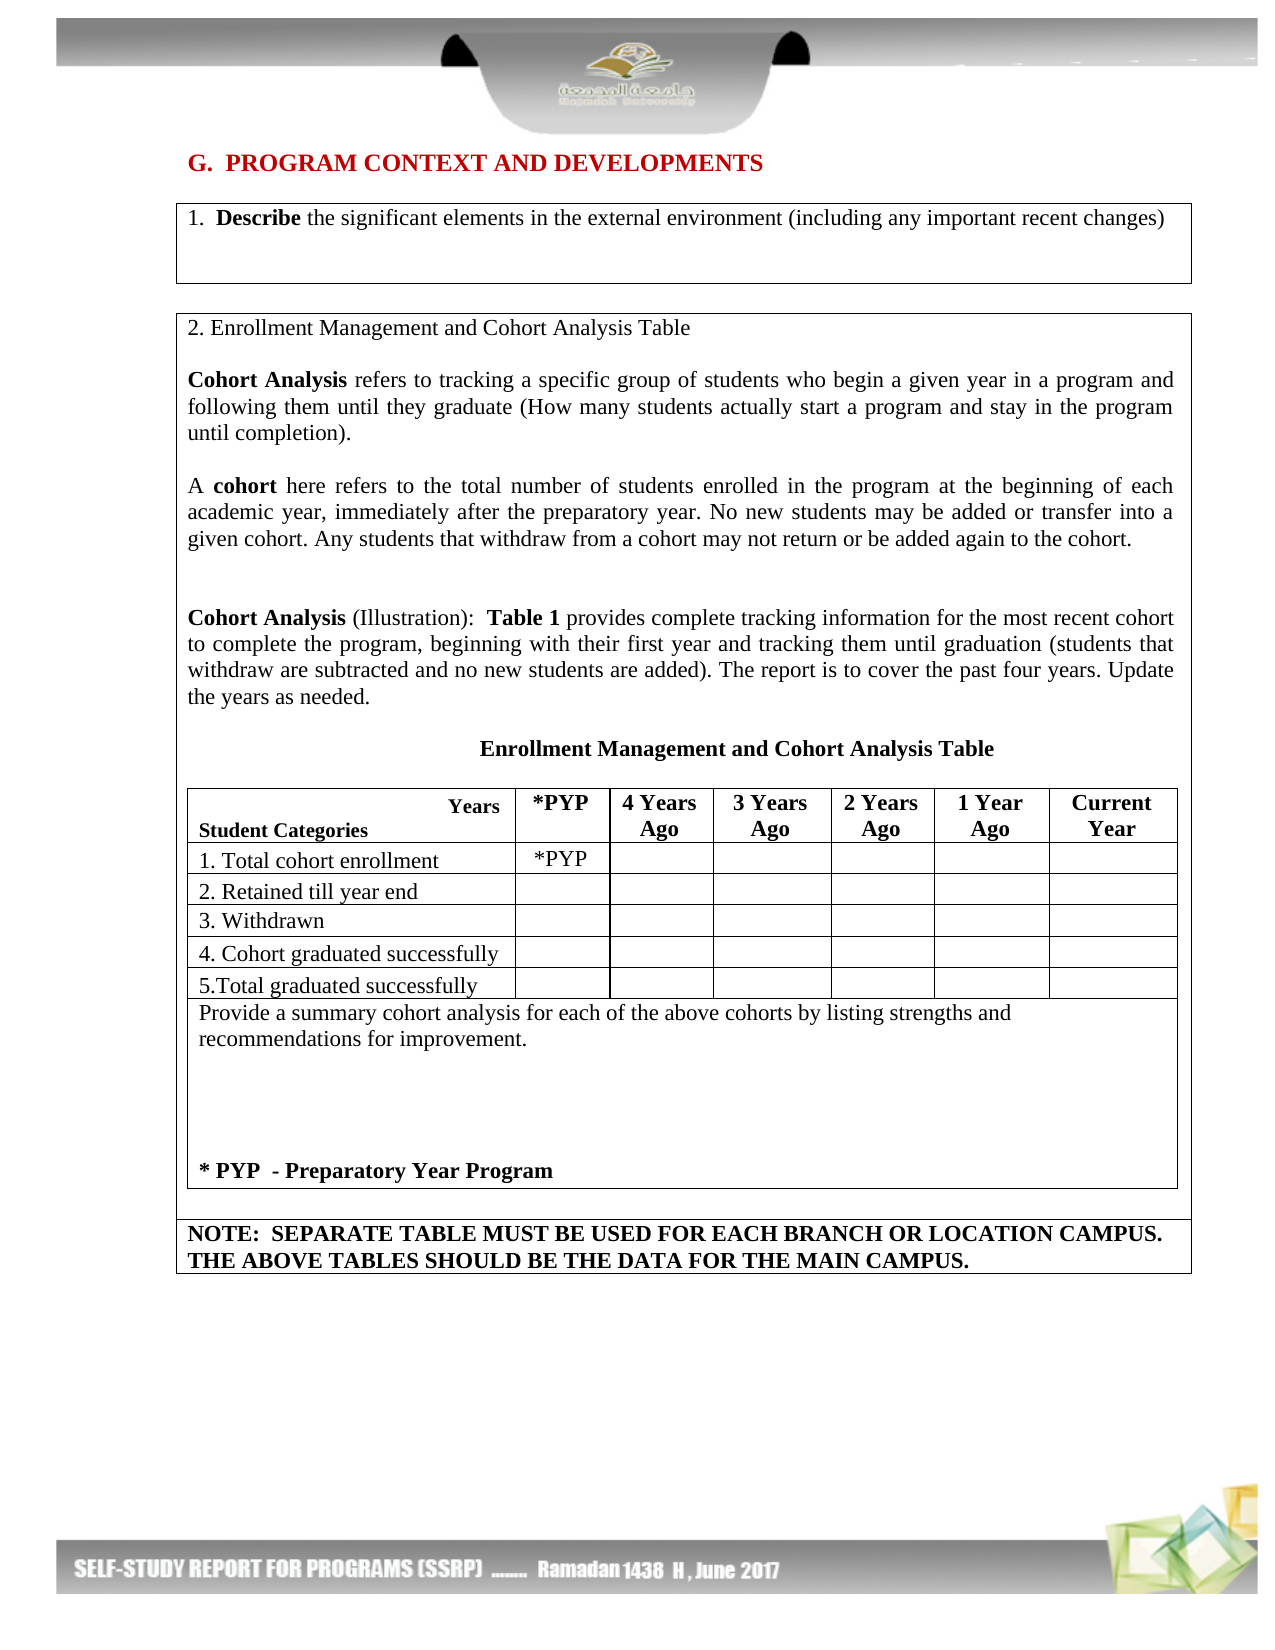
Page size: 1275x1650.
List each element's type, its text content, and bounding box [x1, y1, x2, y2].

table_cell NOTE: separate table must be used for each branch or location campus. The above tables should be the data for the main campus. [177, 1220, 1191, 1273]
picture [56, 18, 1258, 1594]
table_header 2. Enrollment Management and Cohort Analysis Table Cohort Analysis refers to tracking a specific group of students who begin a given year in a program and following them until they graduate (How many students actually start a program and stay in the program until completion). A cohort here refers to the total number of students enrolled in the program at the beginning of each academic year, immediately after the preparatory year. No new students may be added or transfer into a given cohort. Any students that withdraw from a cohort may not return or be added again to the cohort. Cohort Analysis (Illustration): Table 1 provides complete tracking information for the most recent cohort to complete the program, beginning with their first year and tracking them until graduation (students that withdraw are subtracted and no new students are added). The report is to cover the past four years. Update the years as needed. [177, 314, 1191, 1219]
text G. Program Context and developments [187, 148, 1083, 176]
table_header 1. Describe the significant elements in the external environment (including any important recent changes) [177, 204, 1191, 283]
